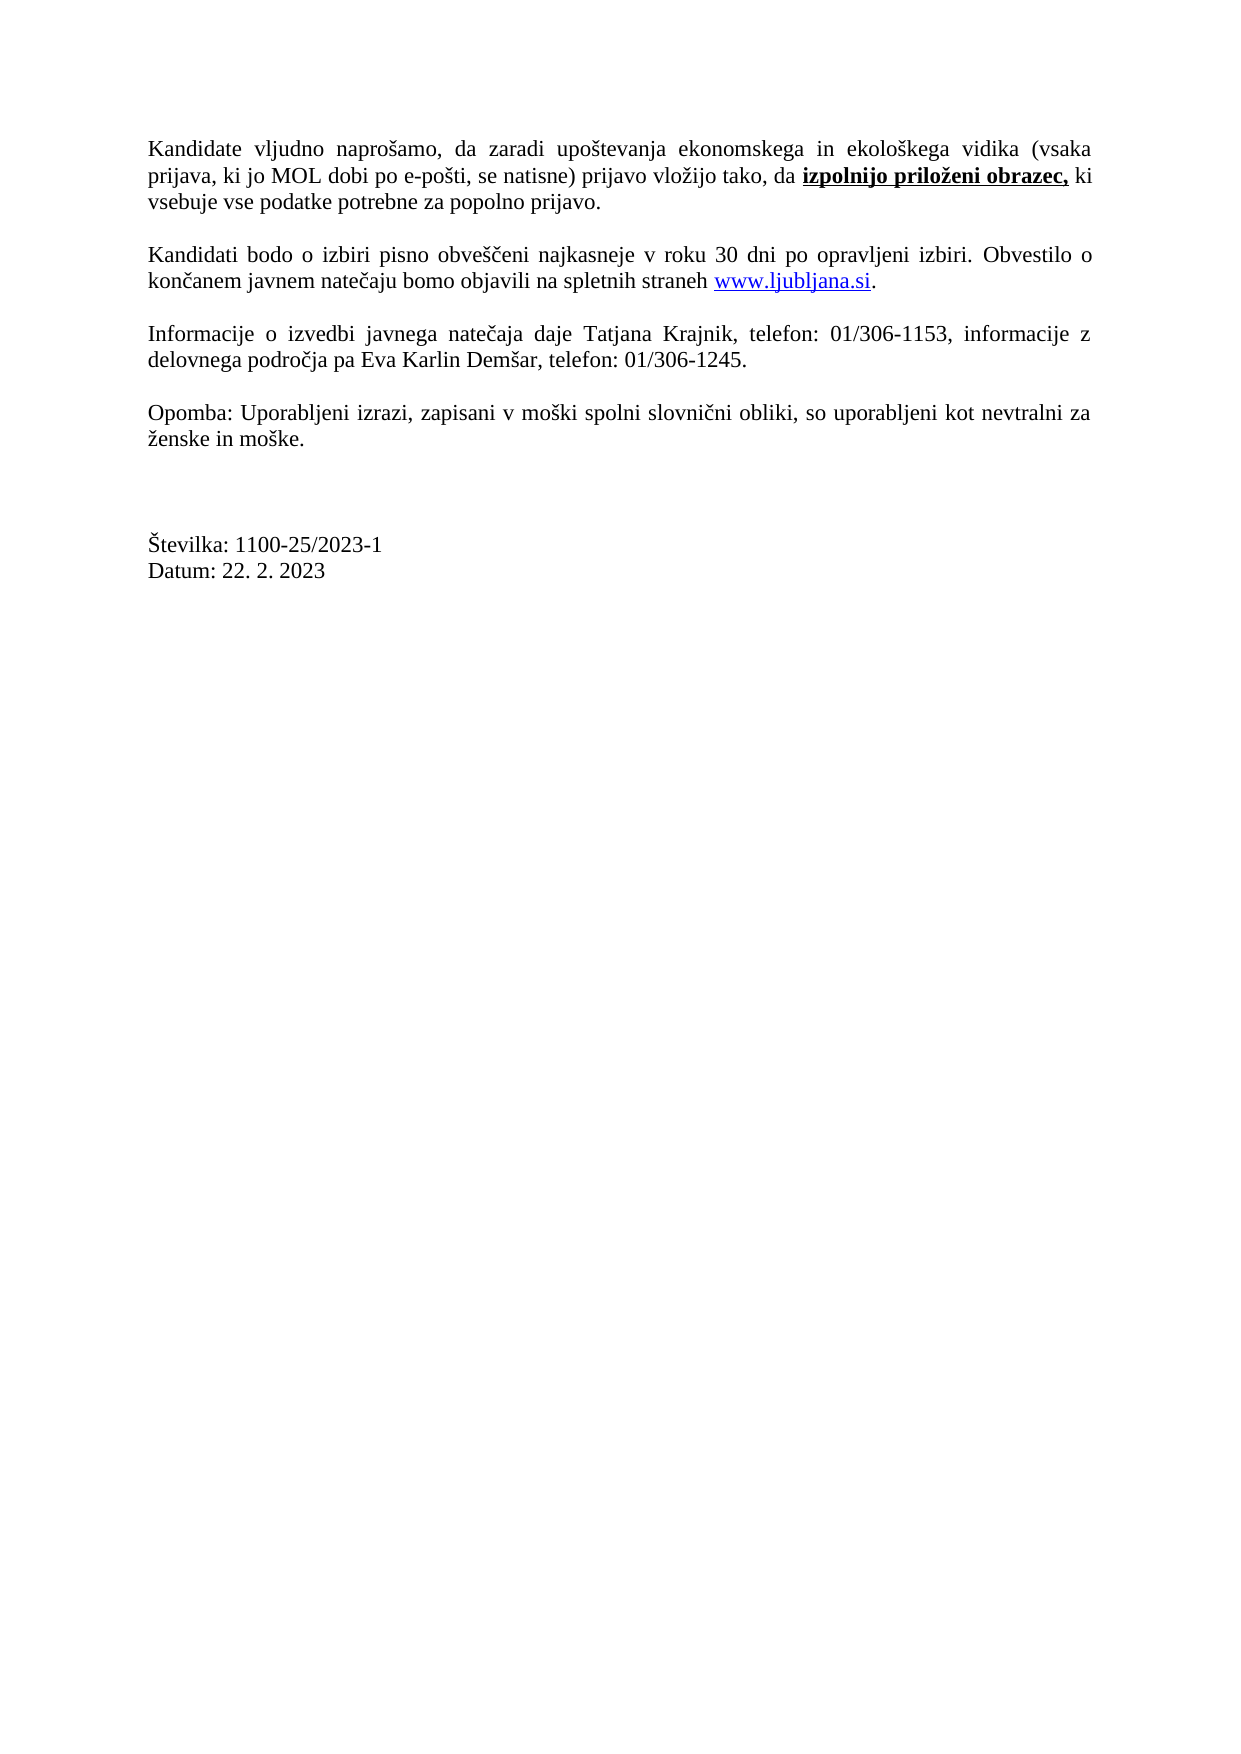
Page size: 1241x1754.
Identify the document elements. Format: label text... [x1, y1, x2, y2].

text Datum: 22. 2. 2023 [148, 557, 1092, 583]
text Opomba: Uporabljeni izrazi, zapisani v moški spolni slovnični obliki, so uporabljeni kot nevtralni za ženske in moške. [148, 399, 1092, 452]
text Številka: 1100-25/2023-1 [148, 531, 1092, 557]
text Kandidati bodo o izbiri pisno obveščeni najkasneje v roku 30 dni po opravljeni izbiri. Obvestilo o končanem javnem natečaju bomo objavili na spletnih straneh www.ljubljana.si. [148, 241, 1092, 293]
text Kandidate vljudno naprošamo, da zaradi upoštevanja ekonomskega in ekološkega vidika (vsaka prijava, ki jo MOL dobi po e-pošti, se natisne) prijavo vložijo tako, da izpolnijo priloženi obrazec, ki vsebuje vse podatke potrebne za popolno prijavo. [148, 135, 1092, 214]
text Informacije o izvedbi javnega natečaja daje Tatjana Krajnik, telefon: 01/306-1153, informacije z delovnega področja pa Eva Karlin Demšar, telefon: 01/306-1245. [148, 320, 1092, 373]
